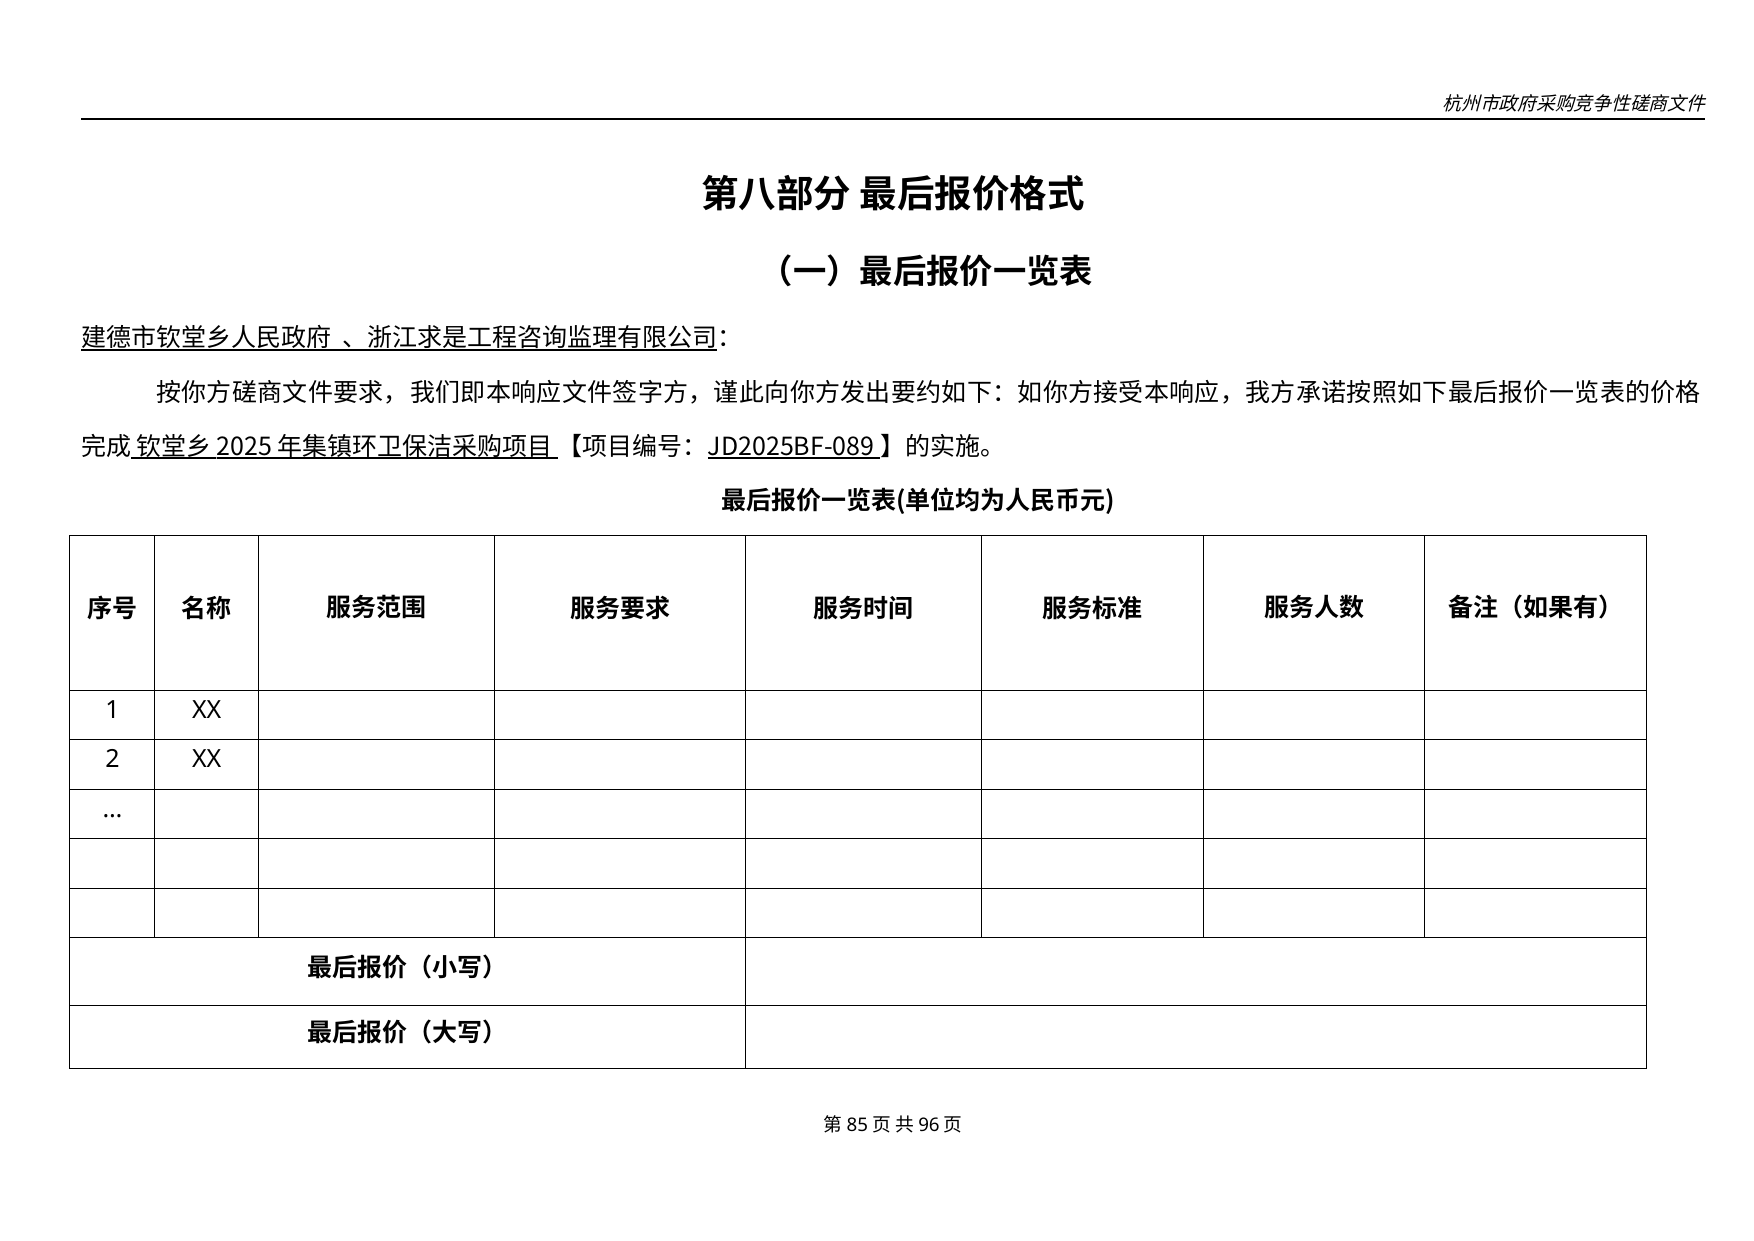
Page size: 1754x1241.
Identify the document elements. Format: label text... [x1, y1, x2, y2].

table_cell [982, 790, 1203, 838]
table_cell [259, 889, 494, 937]
table_cell [259, 691, 494, 739]
table_cell [746, 839, 981, 887]
table_cell [259, 740, 494, 789]
table_header 服务标准 [982, 536, 1203, 690]
table_cell [155, 839, 258, 887]
table_header 服务范围 [259, 536, 494, 690]
table_cell [1425, 691, 1646, 739]
table_cell XX [155, 740, 258, 789]
table_cell [259, 790, 494, 838]
table_cell [982, 740, 1203, 789]
table_cell [746, 740, 981, 789]
text 建德市钦堂乡人民政府 、浙江求是工程咨询监理有限公司： [81, 318, 1705, 354]
table_cell [746, 691, 981, 739]
table_cell [1425, 889, 1646, 937]
table_header 服务要求 [495, 536, 745, 690]
table_cell [495, 740, 745, 789]
table_header 备注（如果有） [1425, 536, 1646, 690]
table_cell XX [155, 691, 258, 739]
table_header 序号 [70, 536, 154, 690]
table_cell [1425, 839, 1646, 887]
text 第八部分 最后报价格式 [81, 164, 1705, 218]
text 最后报价一览表(单位均为人民币元) [131, 481, 1705, 517]
table_cell [982, 691, 1203, 739]
table_cell [70, 889, 154, 937]
table_cell [1204, 790, 1424, 838]
table_cell [746, 889, 981, 937]
text 按你方磋商文件要求，我们即本响应文件签字方，谨此向你方发出要约如下：如你方接受本响应，我方承诺按照如下最后报价一览表的价格完成 钦堂乡2025年集镇环卫保洁采购项目 【项目编号：JD2025BF-089 】的实施。 [81, 372, 1705, 463]
table_cell [495, 790, 745, 838]
table_cell 2 [70, 740, 154, 789]
table_header 服务人数 [1204, 536, 1424, 690]
table_cell [746, 1006, 1646, 1068]
table_cell [155, 790, 258, 838]
table_cell 最后报价（小写） [70, 938, 745, 1005]
table_cell [495, 691, 745, 739]
table_cell 1 [70, 691, 154, 739]
table_cell [1204, 839, 1424, 887]
table_cell [982, 889, 1203, 937]
text （一）最后报价一览表 [81, 245, 1705, 293]
table_cell [1425, 740, 1646, 789]
table_header 服务时间 [746, 536, 981, 690]
table_cell [259, 839, 494, 887]
table_cell [155, 889, 258, 937]
table_header 名称 [155, 536, 258, 690]
table_cell [746, 938, 1646, 1005]
table_cell … [70, 790, 154, 838]
table_cell [1204, 691, 1424, 739]
table_cell [1204, 889, 1424, 937]
table_cell [70, 839, 154, 887]
table_cell [1204, 740, 1424, 789]
table_cell [1425, 790, 1646, 838]
table_cell [495, 889, 745, 937]
table_cell [982, 839, 1203, 887]
table_cell [495, 839, 745, 887]
table_cell 最后报价（大写） [70, 1006, 745, 1068]
table_cell [746, 790, 981, 838]
